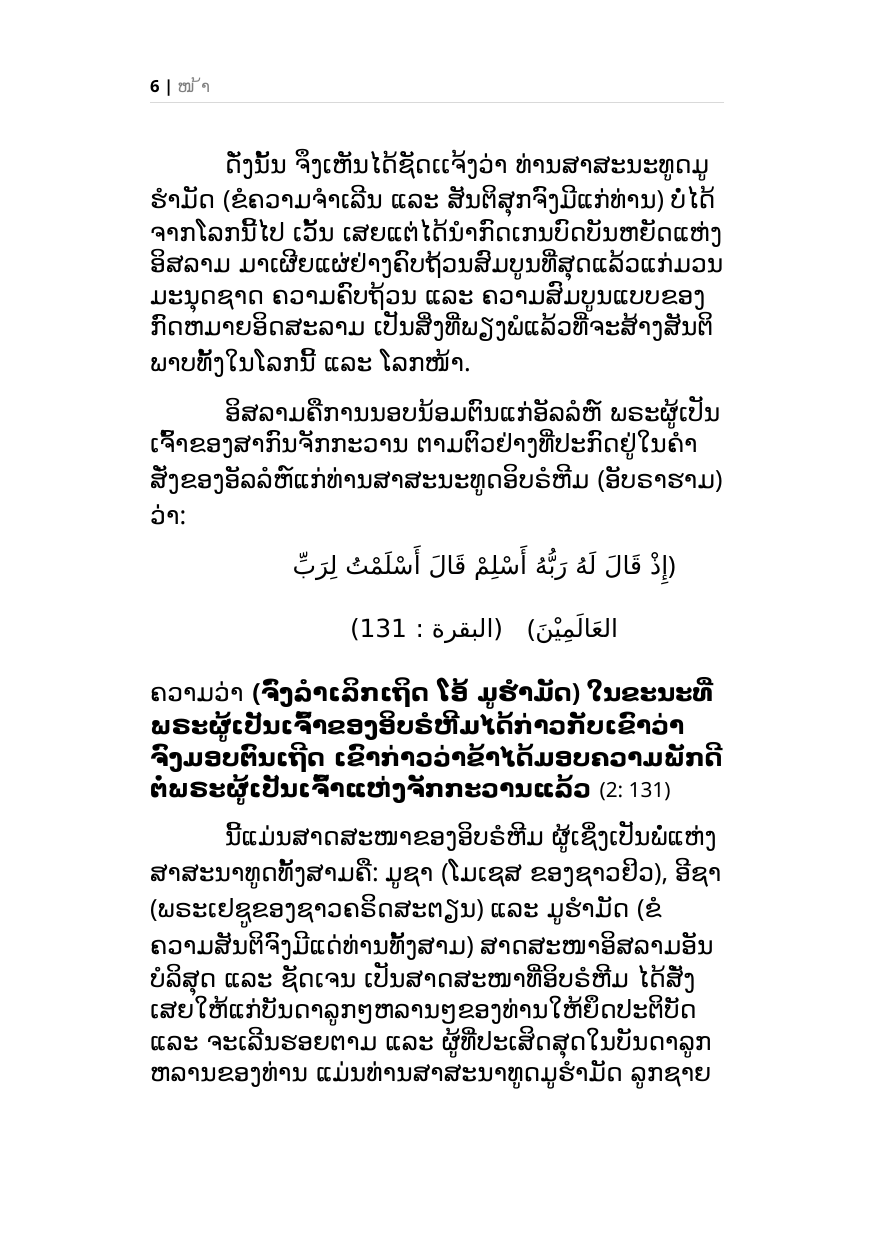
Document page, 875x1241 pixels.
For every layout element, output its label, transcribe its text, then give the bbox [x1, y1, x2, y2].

text ຄວາມວ່າ (ຈົ່ງລຳເລິກເຖິດ ໂອ້ ມູຮຳມັດ) ໃນຂະນະທີ່ພຣະຜູ້ເປັນເຈົ້າຂອງອິບຣໍຫີມໄດ້ກ່າວກັບເຂົາວ່າ ຈົງມອບຕົນເຖີດ ເຂົາກ່າວວ່າຂ້າໄດ້ມອບຄວາມພັກດີຕໍ່ພຣະຜູ້ເປັນເຈົ້າແຫ່ງຈັກກະວານແລ້ວ (2: 131) [150, 675, 724, 803]
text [150, 822, 724, 1088]
text ອິສລາມຄືການນອບນ້ອມຕົນແກ່ອັລລໍຫ໌ ພຣະຜູ້ເປັນເຈົ້າຂອງສາກົນຈັກກະວານ ຕາມຕົວຢ່າງທີ່ປະກົດຢູ່ໃນຄໍາສັ່ງຂອງອັລລໍຫ໌ແກ່ທ່ານສາສະນະທູດອິບຣໍຫີມ (ອັບຣາຮາມ) ວ່າ: [150, 398, 724, 532]
text ດັ່ງນັ້ນ ຈຶງເຫັນໄດ້ຊັດເເຈ້ງວ່າ ທ່ານສາສະນະທູດມູຮຳມັດ (ຂໍຄວາມຈຳເລີນ ​ແລະ ​ສັນ​ຕິ​ສຸກຈົງມີແກ່​ທ່ານ​) ບໍ່​ໄດ້​ຈາກ​ໂລກ​ນີ້ໄປ ເວັ້ນ ເສຍແຕ່ໄດ້ນຳກົດເກນບົດບັນຫຍັດແຫ່ງອິສລາມ ມາເຜີຍແຜ່ຢ່າງຄົບຖ້ວນສົມບູນທີ່ສຸດແລ້ວແກ່ມວນມະນຸດຊາດ ຄວາມຄົບຖ້ວນ ແລະ ຄວາມສົມບູນແບບຂອງກົດຫມາຍອິດສະລາມ ເປັນສິ່ງທີ່ພຽງພໍແລ້ວທີ່ຈະສ້າງສັນຕິພາບທັ້ງໃນໂລກນີ້ ແລະ ໂລກໜ້າ. [150, 150, 724, 378]
text ﴿إِذْ قَالَ لَهُ رَبُّهُ أَسْلِمْ قَالَ أَسْلَمْتُ لِرَبِّ العَالَمِيْنَ﴾ (البقرة : 131) [244, 551, 724, 651]
